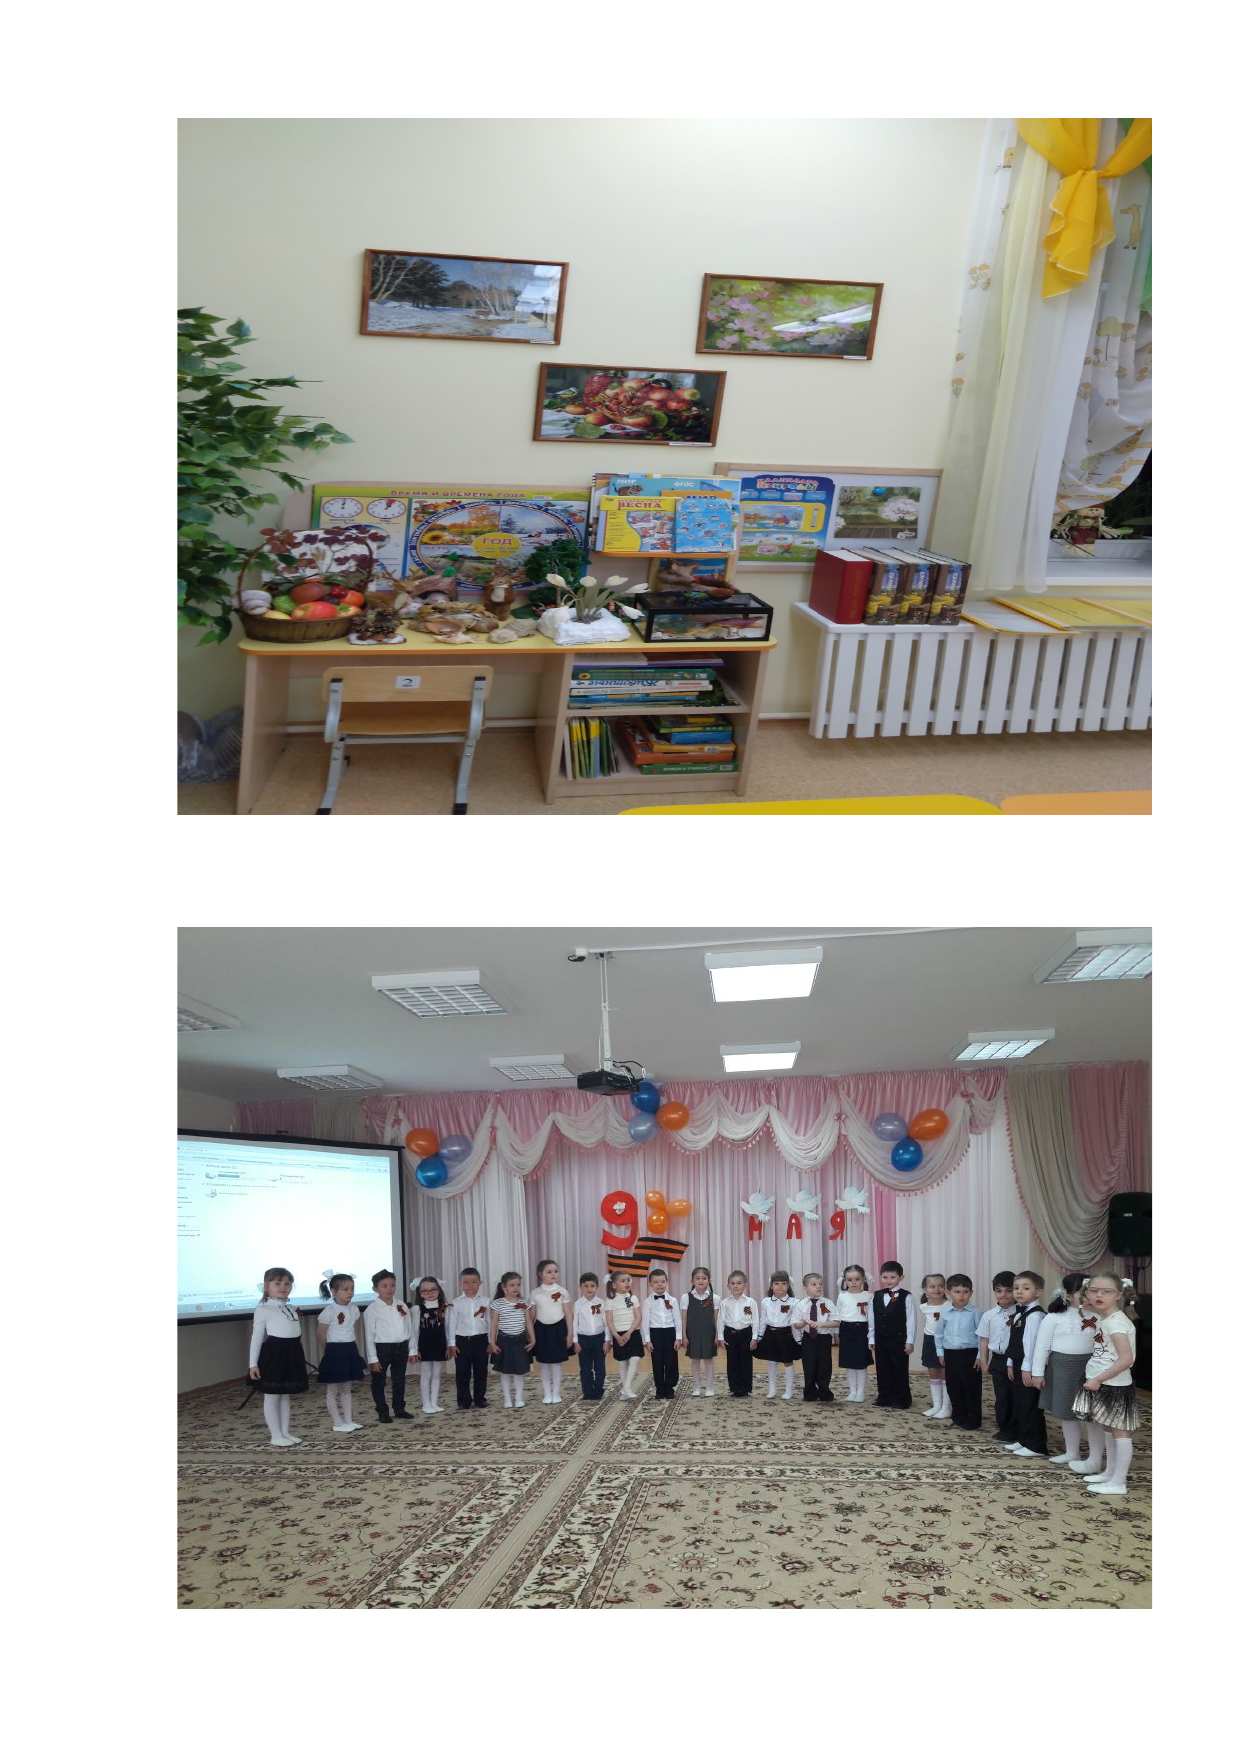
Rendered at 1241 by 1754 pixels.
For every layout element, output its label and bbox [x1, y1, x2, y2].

picture [177, 118, 1152, 815]
picture [177, 927, 1153, 1609]
